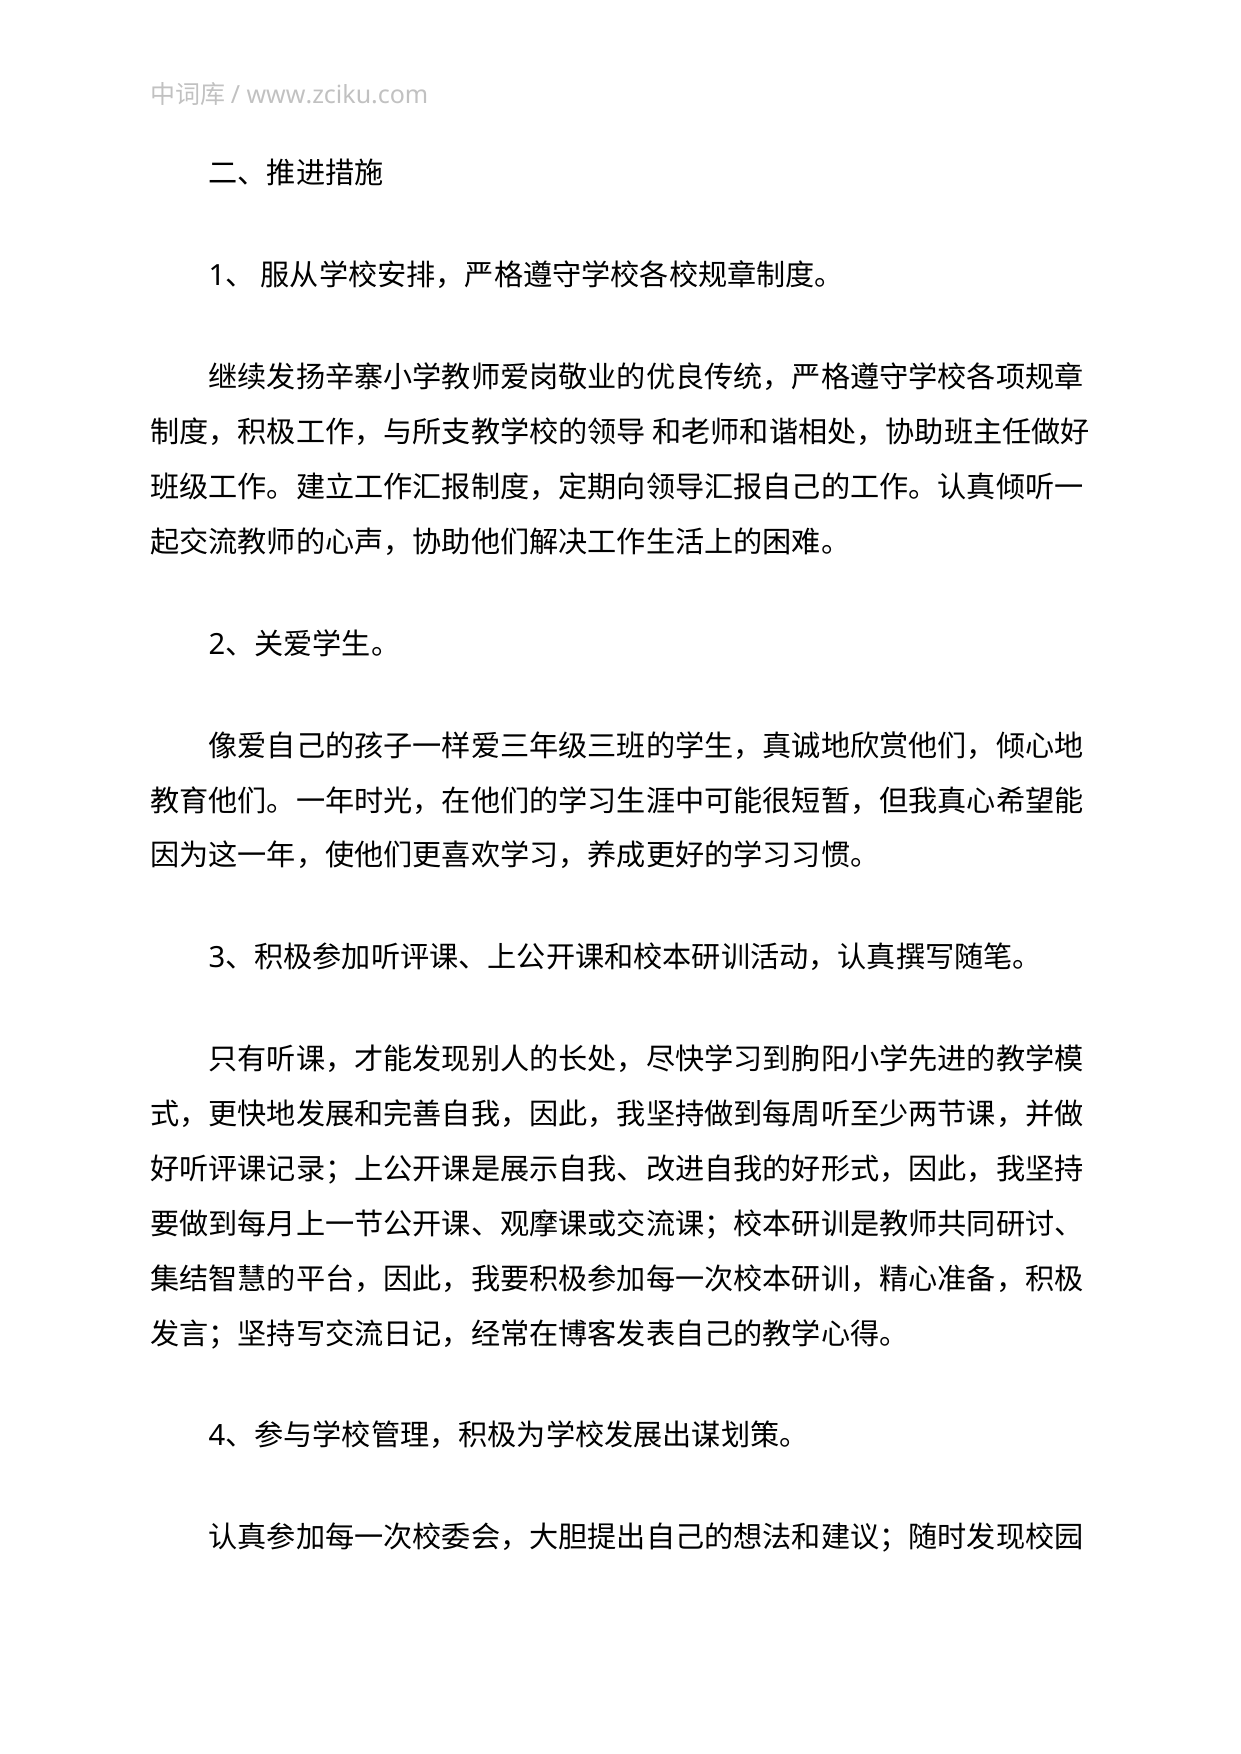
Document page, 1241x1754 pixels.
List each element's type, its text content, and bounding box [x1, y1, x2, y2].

text 3、积极参加听评课、上公开课和校本研训活动，认真撰写随笔。 [150, 934, 1090, 976]
text 2、关爱学生。 [150, 620, 1090, 663]
text 4、参与学校管理，积极为学校发展出谋划策。 [150, 1412, 1090, 1454]
text 继续发扬辛寨小学教师爱岗敬业的优良传统，严格遵守学校各项规章制度，积极工作，与所支教学校的领导 和老师和谐相处，协助班主任做好班级工作。建立工作汇报制度，定期向领导汇报自己的工作。认真倾听一起交流教师的心声，协助他们解决工作生活上的困难。 [150, 354, 1090, 561]
text 像爱自己的孩子一样爱三年级三班的学生，真诚地欣赏他们，倾心地教育他们。一年时光，在他们的学习生涯中可能很短暂，但我真心希望能因为这一年，使他们更喜欢学习，养成更好的学习习惯。 [150, 722, 1090, 874]
text 只有听课，才能发现别人的长处，尽快学习到朐阳小学先进的教学模式，更快地发展和完善自我，因此，我坚持做到每周听至少两节课，并做好听评课记录；上公开课是展示自我、改进自我的好形式，因此，我坚持要做到每月上一节公开课、观摩课或交流课；校本研训是教师共同研讨、集结智慧的平台，因此，我要积极参加每一次校本研训，精心准备，积极发言；坚持写交流日记，经常在博客发表自己的教学心得。 [150, 1036, 1090, 1352]
text 二、推进措施 [150, 150, 1090, 192]
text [150, 1514, 1090, 1556]
text 1、 服从学校安排，严格遵守学校各校规章制度。 [150, 252, 1090, 294]
